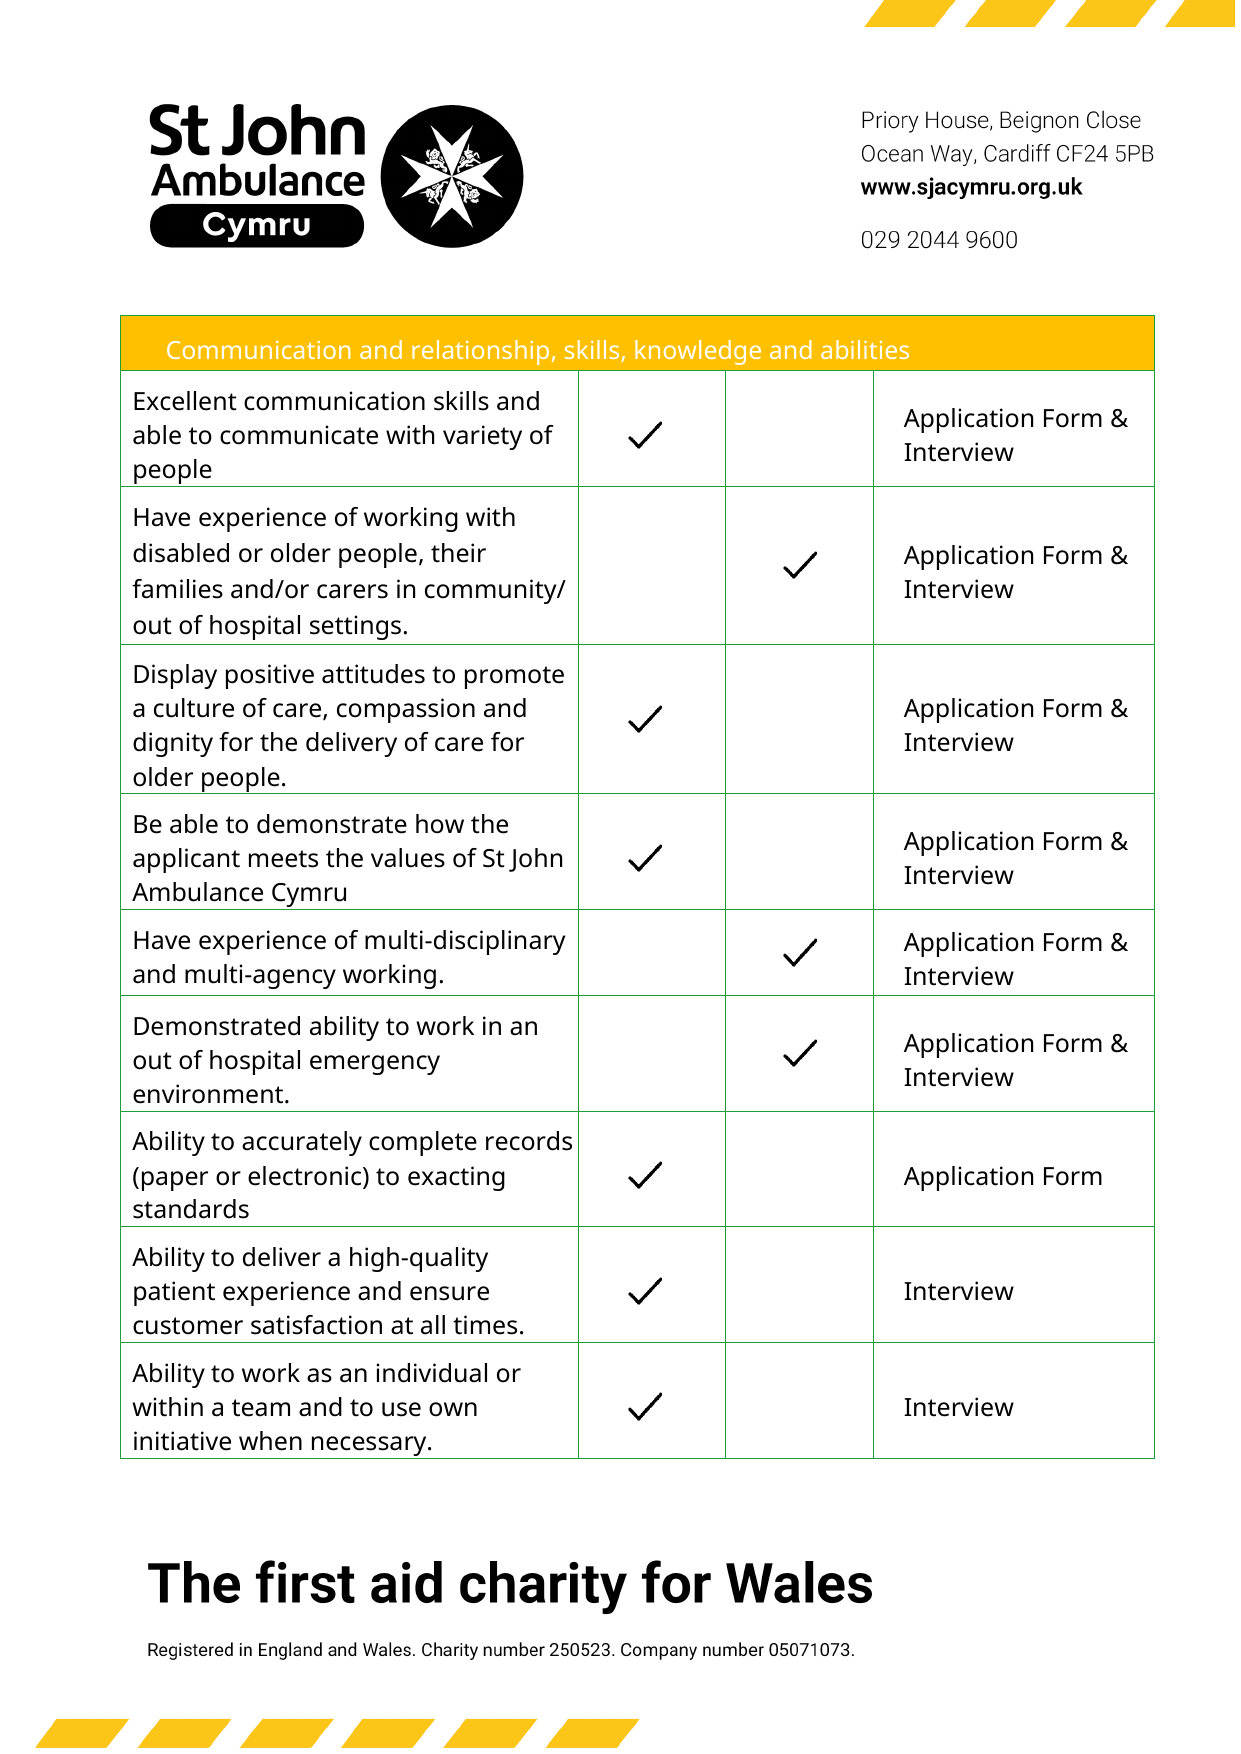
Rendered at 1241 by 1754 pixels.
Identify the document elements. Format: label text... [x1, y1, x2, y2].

table_cell Have experience of working with disabled or older people, their families and/or carers in community/ out of hospital settings. [121, 487, 578, 643]
table_cell Ability to deliver a high-quality patient experience and ensure customer satisfaction at all times. [121, 1227, 578, 1342]
table_cell [726, 1112, 873, 1226]
picture [781, 547, 818, 583]
table_cell [726, 794, 873, 909]
table_cell Ability to work as an individual or within a team and to use own initiative when necessary. [121, 1343, 578, 1457]
table_cell [726, 910, 873, 995]
table_cell Application Form & Interview [874, 487, 1154, 643]
table_cell Ability to accurately complete records (paper or electronic) to exacting standards [121, 1112, 578, 1226]
picture [626, 840, 663, 876]
table_cell [726, 1343, 873, 1457]
table_cell Application Form & Interview [874, 910, 1154, 995]
table_cell [726, 371, 873, 486]
table_cell [579, 794, 725, 909]
table_cell Communication and relationship, skills, knowledge and abilities [121, 316, 1154, 370]
table_cell [579, 371, 725, 486]
table_cell [579, 1112, 725, 1226]
picture [626, 1157, 663, 1193]
table_cell [726, 645, 873, 793]
picture [781, 934, 818, 971]
picture [626, 1273, 663, 1309]
table_cell [579, 1343, 725, 1457]
table_cell Application Form & Interview [874, 794, 1154, 909]
picture [626, 701, 663, 737]
table_cell Application Form [874, 1112, 1154, 1226]
picture [52, 0, 1236, 300]
table_cell [579, 910, 725, 995]
table_cell Excellent communication skills and able to communicate with variety of people [121, 371, 578, 486]
table_cell [726, 487, 873, 643]
picture [35, 1518, 1239, 1748]
table_cell Display positive attitudes to promote a culture of care, compassion and dignity for the delivery of care for older people. [121, 645, 578, 793]
table_cell Be able to demonstrate how the applicant meets the values of St John Ambulance Cymru [121, 794, 578, 909]
table_cell Application Form & Interview [874, 996, 1154, 1111]
table_cell Demonstrated ability to work in an out of hospital emergency environment. [121, 996, 578, 1111]
table_cell [726, 1227, 873, 1342]
table_cell [579, 996, 725, 1111]
table_cell [579, 1227, 725, 1342]
picture [626, 1388, 663, 1425]
table_cell [579, 645, 725, 793]
table_cell [579, 487, 725, 643]
table_cell Interview [874, 1343, 1154, 1457]
picture [781, 1035, 818, 1071]
table_cell [726, 996, 873, 1111]
table_cell Interview [874, 1227, 1154, 1342]
table_cell Application Form & Interview [874, 371, 1154, 486]
picture [626, 417, 663, 453]
table_cell Have experience of multi-disciplinary and multi-agency working. [121, 910, 578, 995]
table_cell Application Form & Interview [874, 645, 1154, 793]
